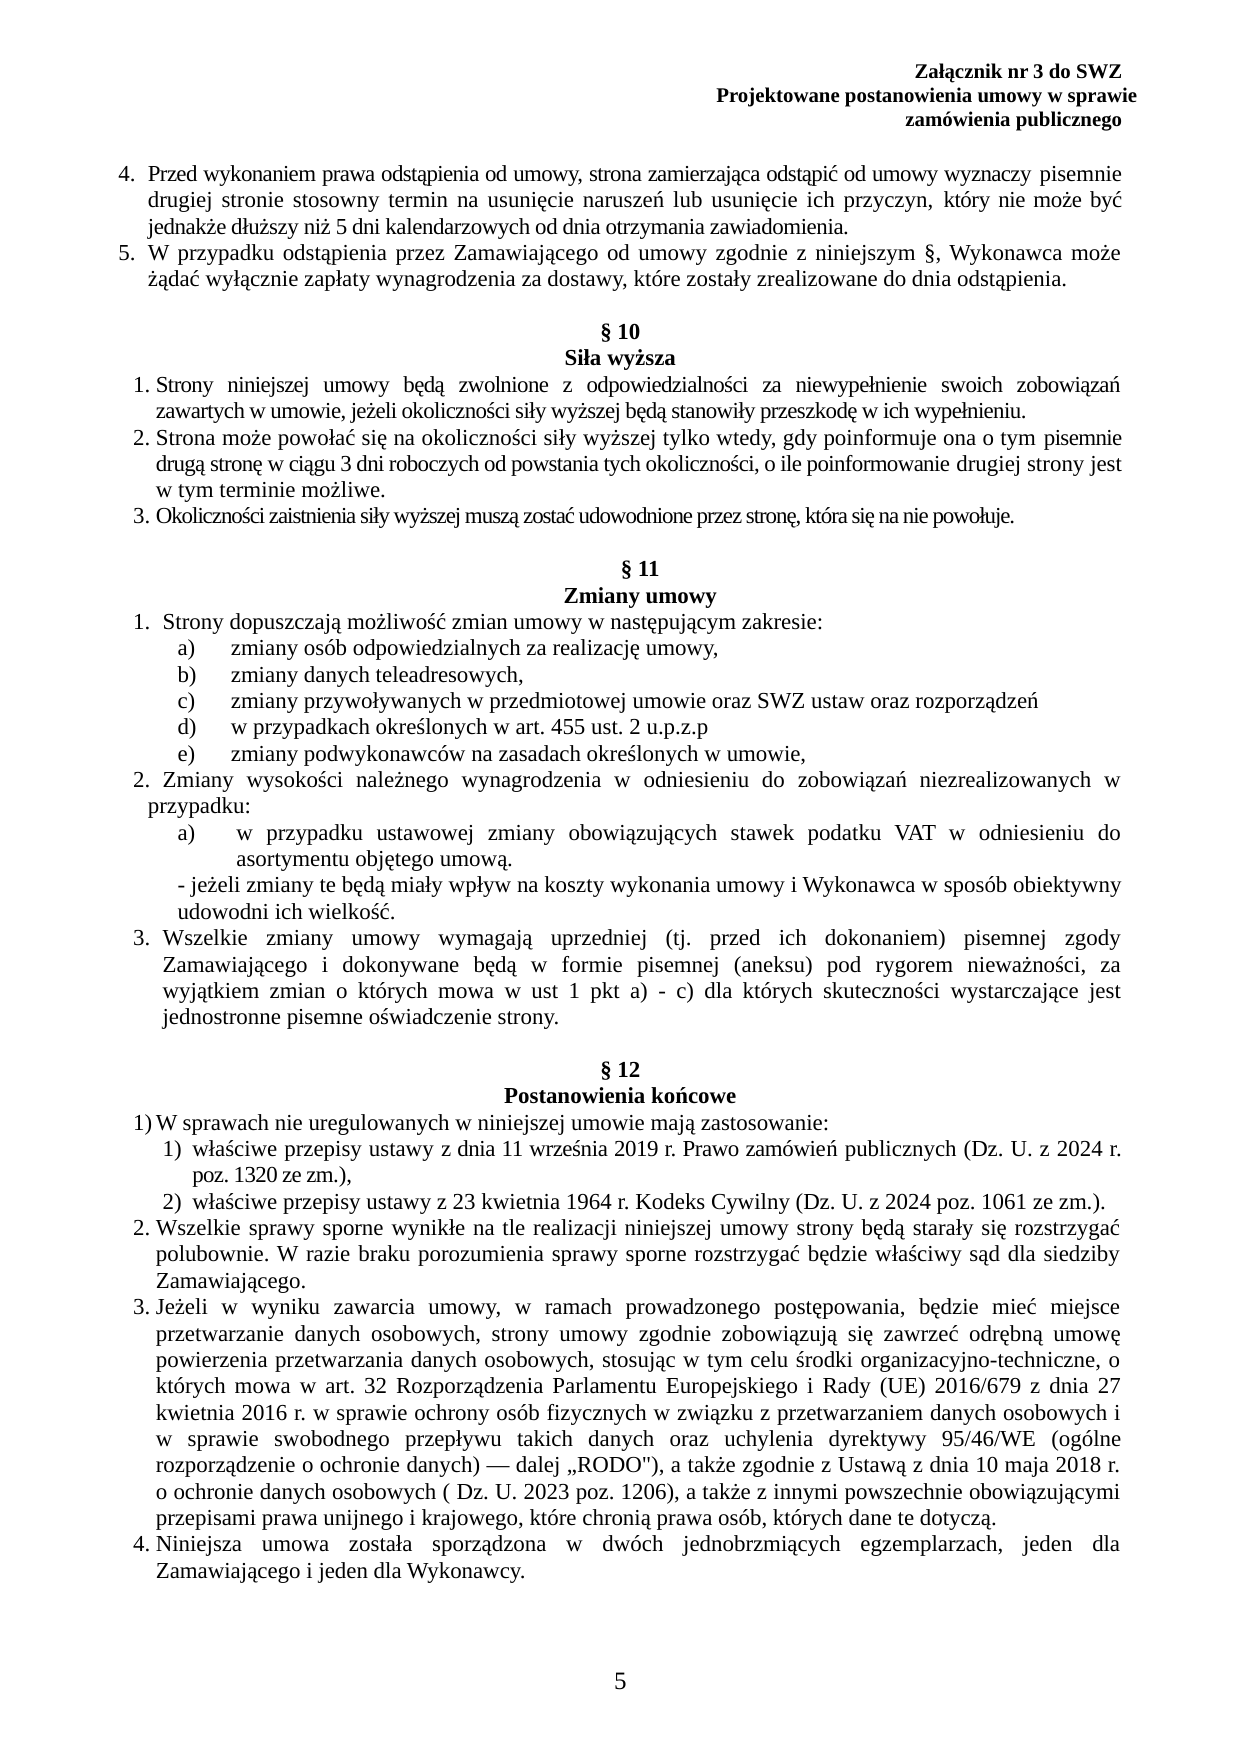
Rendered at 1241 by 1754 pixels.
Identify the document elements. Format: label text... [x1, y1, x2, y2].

list Wszelkie zmiany umowy wymagają uprzedniej (tj. przed ich dokonaniem) pisemnej zgody Zamawiającego i dokonywane będą w formie pisemnej (aneksu) pod rygorem nieważności, za wyjątkiem zmian o których mowa w ust 1 pkt a) - c) dla których skuteczności wystarczające jest jednostronne pisemne oświadczenie strony. [133, 924, 1122, 1030]
list Zmiany wysokości należnego wynagrodzenia w odniesieniu do zobowiązań niezrealizowanych w przypadku: [133, 766, 1122, 819]
list Okoliczności zaistnienia siły wyższej muszą zostać udowodnione przez stronę, która się na nie powołuje. [133, 503, 1122, 529]
text § 10 [118, 318, 1122, 344]
list Niniejsza umowa została sporządzona w dwóch jednobrzmiących egzemplarzach, jeden dla Zamawiającego i jeden dla Wykonawcy. [133, 1530, 1122, 1583]
list zmiany osób odpowiedzialnych za realizację umowy, [177, 634, 1122, 661]
text Zmiany umowy [148, 582, 1132, 608]
list Strony dopuszczają możliwość zmian umowy w następującym zakresie: [133, 608, 1122, 634]
list właściwe przepisy ustawy z 23 kwietnia 1964 r. Kodeks Cywilny (Dz. U. z 2024 poz. 1061 ze zm.). [162, 1188, 1122, 1214]
list Strona może powołać się na okoliczności siły wyższej tylko wtedy, gdy poinformuje ona o tym pisemnie drugą stronę w ciągu 3 dni roboczych od powstania tych okoliczności, o ile poinformowanie drugiej strony jest w tym terminie możliwe. [133, 423, 1122, 503]
list W przypadku odstąpienia przez Zamawiającego od umowy zgodnie z niniejszym §, Wykonawca może żądać wyłącznie zapłaty wynagrodzenia za dostawy, które zostały zrealizowane do dnia odstąpienia. [118, 239, 1122, 292]
list właściwe przepisy ustawy z dnia 11 września 2019 r. Prawo zamówień publicznych (Dz. U. z 2024 r. poz. 1320 ze zm.), [162, 1135, 1122, 1188]
text Postanowienia końcowe [118, 1082, 1122, 1109]
text Siła wyższa [118, 344, 1122, 371]
list W sprawach nie uregulowanych w niniejszej umowie mają zastosowanie: [133, 1109, 1122, 1135]
list w przypadkach określonych w art. 455 ust. 2 u.p.z.p [177, 713, 1122, 740]
list Strony niniejszej umowy będą zwolnione z odpowiedzialności za niewypełnienie swoich zobowiązań zawartych w umowie, jeżeli okoliczności siły wyższej będą stanowiły przeszkodę w ich wypełnieniu. [133, 371, 1122, 423]
list Wszelkie sprawy sporne wynikłe na tle realizacji niniejszej umowy strony będą starały się rozstrzygać polubownie. W razie braku porozumienia sprawy sporne rozstrzygać będzie właściwy sąd dla siedziby Zamawiającego. [133, 1214, 1122, 1293]
text - jeżeli zmiany te będą miały wpływ na koszty wykonania umowy i Wykonawca w sposób obiektywny udowodni ich wielkość. [177, 872, 1122, 924]
list Przed wykonaniem prawa odstąpienia od umowy, strona zamierzająca odstąpić od umowy wyznaczy pisemnie drugiej stronie stosowny termin na usunięcie naruszeń lub usunięcie ich przyczyn, który nie może być jednakże dłuższy niż 5 dni kalendarzowych od dnia otrzymania zawiadomienia. [118, 160, 1122, 239]
list zmiany podwykonawców na zasadach określonych w umowie, [177, 740, 1122, 766]
text § 11 [148, 555, 1132, 582]
text § 12 [118, 1056, 1122, 1082]
list zmiany danych teleadresowych, [177, 661, 1122, 687]
list Jeżeli w wyniku zawarcia umowy, w ramach prowadzonego postępowania, będzie mieć miejsce przetwarzanie danych osobowych, strony umowy zgodnie zobowiązują się zawrzeć odrębną umowę powierzenia przetwarzania danych osobowych, stosując w tym celu środki organizacyjno-techniczne, o których mowa w art. 32 Rozporządzenia Parlamentu Europejskiego i Rady (UE) 2016/679 z dnia 27 kwietnia 2016 r. w sprawie ochrony osób fizycznych w związku z przetwarzaniem danych osobowych i w sprawie swobodnego przepływu takich danych oraz uchylenia dyrektywy 95/46/WE (ogólne rozporządzenie o ochronie danych) — dalej „RODO"), a także zgodnie z Ustawą z dnia 10 maja 2018 r. o ochronie danych osobowych ( Dz. U. 2023 poz. 1206), a także z innymi powszechnie obowiązującymi przepisami prawa unijnego i krajowego, które chronią prawa osób, których dane te dotyczą. [133, 1293, 1122, 1530]
list zmiany przywoływanych w przedmiotowej umowie oraz SWZ ustaw oraz rozporządzeń [177, 687, 1122, 713]
list w przypadku ustawowej zmiany obowiązujących stawek podatku VAT w odniesieniu do asortymentu objętego umową. [177, 819, 1122, 872]
